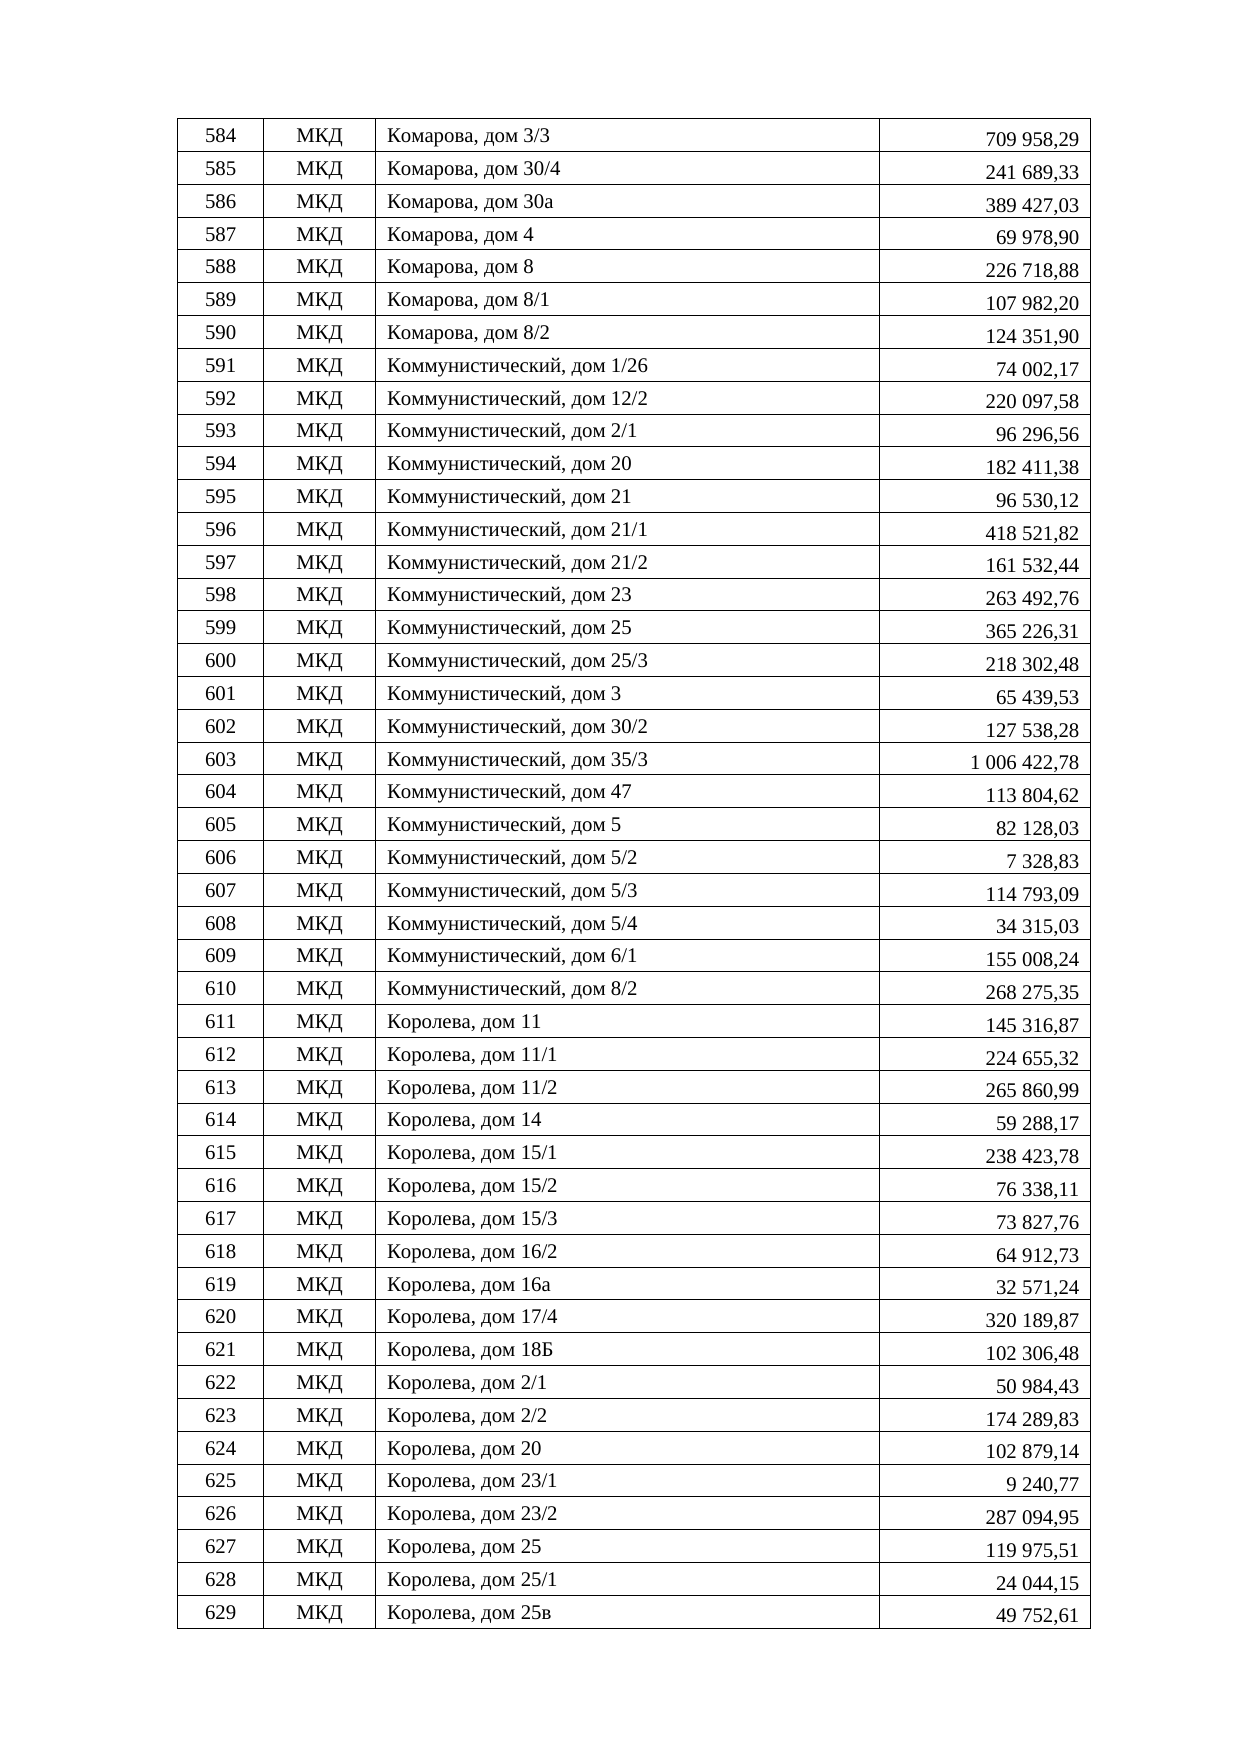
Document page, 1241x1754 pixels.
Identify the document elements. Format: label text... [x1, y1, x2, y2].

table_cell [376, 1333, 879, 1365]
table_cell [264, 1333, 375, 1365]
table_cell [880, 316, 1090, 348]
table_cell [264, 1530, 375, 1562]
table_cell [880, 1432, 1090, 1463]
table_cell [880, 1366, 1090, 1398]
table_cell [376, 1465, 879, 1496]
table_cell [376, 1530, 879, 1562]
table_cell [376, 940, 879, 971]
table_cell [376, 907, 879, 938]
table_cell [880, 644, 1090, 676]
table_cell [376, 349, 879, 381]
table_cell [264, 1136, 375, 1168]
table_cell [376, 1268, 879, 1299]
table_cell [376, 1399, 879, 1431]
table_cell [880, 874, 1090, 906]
table_cell 586 [178, 185, 263, 217]
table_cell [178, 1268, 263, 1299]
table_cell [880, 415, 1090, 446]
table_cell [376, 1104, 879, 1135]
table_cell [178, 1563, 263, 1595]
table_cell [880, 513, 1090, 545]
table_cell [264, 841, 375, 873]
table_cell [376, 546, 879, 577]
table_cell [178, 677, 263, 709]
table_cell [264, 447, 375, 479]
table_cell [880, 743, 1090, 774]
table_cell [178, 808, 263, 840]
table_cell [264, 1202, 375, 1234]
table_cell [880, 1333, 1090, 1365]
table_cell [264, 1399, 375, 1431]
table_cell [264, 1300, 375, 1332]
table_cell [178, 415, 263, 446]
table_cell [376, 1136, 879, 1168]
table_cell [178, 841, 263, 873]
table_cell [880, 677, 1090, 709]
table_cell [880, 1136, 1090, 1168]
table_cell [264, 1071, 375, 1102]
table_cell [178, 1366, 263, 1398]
table_cell 69 978,90 [880, 218, 1090, 249]
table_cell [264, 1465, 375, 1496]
table_cell 709 958,29 [880, 119, 1090, 151]
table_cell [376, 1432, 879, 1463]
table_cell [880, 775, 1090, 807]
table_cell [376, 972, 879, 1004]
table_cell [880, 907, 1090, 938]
table_cell МКД [264, 185, 375, 217]
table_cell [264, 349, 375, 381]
table_cell 588 [178, 250, 263, 282]
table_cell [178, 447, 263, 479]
table_cell МКД [264, 119, 375, 151]
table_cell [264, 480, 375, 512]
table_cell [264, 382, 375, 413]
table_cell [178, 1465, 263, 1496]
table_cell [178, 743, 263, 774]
table_cell МКД [264, 152, 375, 184]
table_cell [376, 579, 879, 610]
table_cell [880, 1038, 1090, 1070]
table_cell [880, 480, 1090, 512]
table_cell 389 427,03 [880, 185, 1090, 217]
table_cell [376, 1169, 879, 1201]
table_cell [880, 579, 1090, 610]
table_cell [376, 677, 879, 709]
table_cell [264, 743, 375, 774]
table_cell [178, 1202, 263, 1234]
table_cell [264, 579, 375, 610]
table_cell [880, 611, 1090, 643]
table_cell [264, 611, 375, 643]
table_cell 584 [178, 119, 263, 151]
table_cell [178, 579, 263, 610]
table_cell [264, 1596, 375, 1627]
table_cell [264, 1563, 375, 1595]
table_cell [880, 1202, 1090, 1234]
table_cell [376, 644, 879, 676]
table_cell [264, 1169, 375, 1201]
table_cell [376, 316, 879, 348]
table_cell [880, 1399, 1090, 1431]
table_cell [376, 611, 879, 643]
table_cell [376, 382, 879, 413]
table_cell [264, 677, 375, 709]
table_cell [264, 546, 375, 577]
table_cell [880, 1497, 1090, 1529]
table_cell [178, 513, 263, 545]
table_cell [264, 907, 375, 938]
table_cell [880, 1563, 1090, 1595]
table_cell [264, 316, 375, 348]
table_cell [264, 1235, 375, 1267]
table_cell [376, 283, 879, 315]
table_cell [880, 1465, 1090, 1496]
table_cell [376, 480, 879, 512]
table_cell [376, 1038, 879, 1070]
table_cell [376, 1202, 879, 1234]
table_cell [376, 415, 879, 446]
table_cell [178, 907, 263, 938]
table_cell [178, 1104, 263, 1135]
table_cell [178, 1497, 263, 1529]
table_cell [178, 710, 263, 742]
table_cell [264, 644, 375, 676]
table_cell 585 [178, 152, 263, 184]
table_cell 241 689,33 [880, 152, 1090, 184]
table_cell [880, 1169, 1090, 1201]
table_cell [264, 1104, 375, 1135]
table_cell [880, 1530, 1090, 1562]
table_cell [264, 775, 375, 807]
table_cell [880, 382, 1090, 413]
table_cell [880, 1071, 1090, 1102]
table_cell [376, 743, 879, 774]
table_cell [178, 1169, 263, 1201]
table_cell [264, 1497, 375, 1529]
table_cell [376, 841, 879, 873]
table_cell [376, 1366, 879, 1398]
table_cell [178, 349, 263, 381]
table_cell Комарова, дом 8 [376, 250, 879, 282]
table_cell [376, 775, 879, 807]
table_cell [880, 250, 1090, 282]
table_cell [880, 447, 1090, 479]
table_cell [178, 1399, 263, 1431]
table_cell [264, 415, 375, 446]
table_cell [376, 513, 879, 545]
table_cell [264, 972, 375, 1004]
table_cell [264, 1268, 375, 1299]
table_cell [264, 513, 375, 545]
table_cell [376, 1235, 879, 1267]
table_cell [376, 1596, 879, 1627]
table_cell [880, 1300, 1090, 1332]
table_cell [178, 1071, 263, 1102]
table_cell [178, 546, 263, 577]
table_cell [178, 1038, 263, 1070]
table_cell Комарова, дом 4 [376, 218, 879, 249]
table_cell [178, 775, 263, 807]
table_cell Комарова, дом 3/3 [376, 119, 879, 151]
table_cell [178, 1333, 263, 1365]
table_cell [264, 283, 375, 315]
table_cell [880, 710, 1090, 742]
table_cell МКД [264, 218, 375, 249]
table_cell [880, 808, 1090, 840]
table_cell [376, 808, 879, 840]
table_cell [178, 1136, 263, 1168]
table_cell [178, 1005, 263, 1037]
table_cell Комарова, дом 30а [376, 185, 879, 217]
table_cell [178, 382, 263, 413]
table_cell МКД [264, 250, 375, 282]
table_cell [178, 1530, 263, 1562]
table_cell Комарова, дом 30/4 [376, 152, 879, 184]
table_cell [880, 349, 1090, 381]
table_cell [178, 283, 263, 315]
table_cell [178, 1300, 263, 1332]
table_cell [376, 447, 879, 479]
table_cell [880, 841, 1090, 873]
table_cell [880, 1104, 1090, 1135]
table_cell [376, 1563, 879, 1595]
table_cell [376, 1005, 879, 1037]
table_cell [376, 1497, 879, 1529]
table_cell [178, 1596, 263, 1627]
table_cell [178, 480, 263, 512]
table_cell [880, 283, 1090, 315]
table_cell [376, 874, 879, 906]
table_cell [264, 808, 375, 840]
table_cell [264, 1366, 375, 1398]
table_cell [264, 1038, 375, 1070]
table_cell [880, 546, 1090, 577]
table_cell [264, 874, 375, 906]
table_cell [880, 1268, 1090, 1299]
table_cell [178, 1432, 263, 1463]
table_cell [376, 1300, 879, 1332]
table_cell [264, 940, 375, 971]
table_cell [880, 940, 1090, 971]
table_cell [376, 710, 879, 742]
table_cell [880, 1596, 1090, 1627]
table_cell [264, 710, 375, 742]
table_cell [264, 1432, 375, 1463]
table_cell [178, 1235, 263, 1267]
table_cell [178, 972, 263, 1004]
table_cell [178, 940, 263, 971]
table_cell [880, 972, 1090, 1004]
table_cell 587 [178, 218, 263, 249]
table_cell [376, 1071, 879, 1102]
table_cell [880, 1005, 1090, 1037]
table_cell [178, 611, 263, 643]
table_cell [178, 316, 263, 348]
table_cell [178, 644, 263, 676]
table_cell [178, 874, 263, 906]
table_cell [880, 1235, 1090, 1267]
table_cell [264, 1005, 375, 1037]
